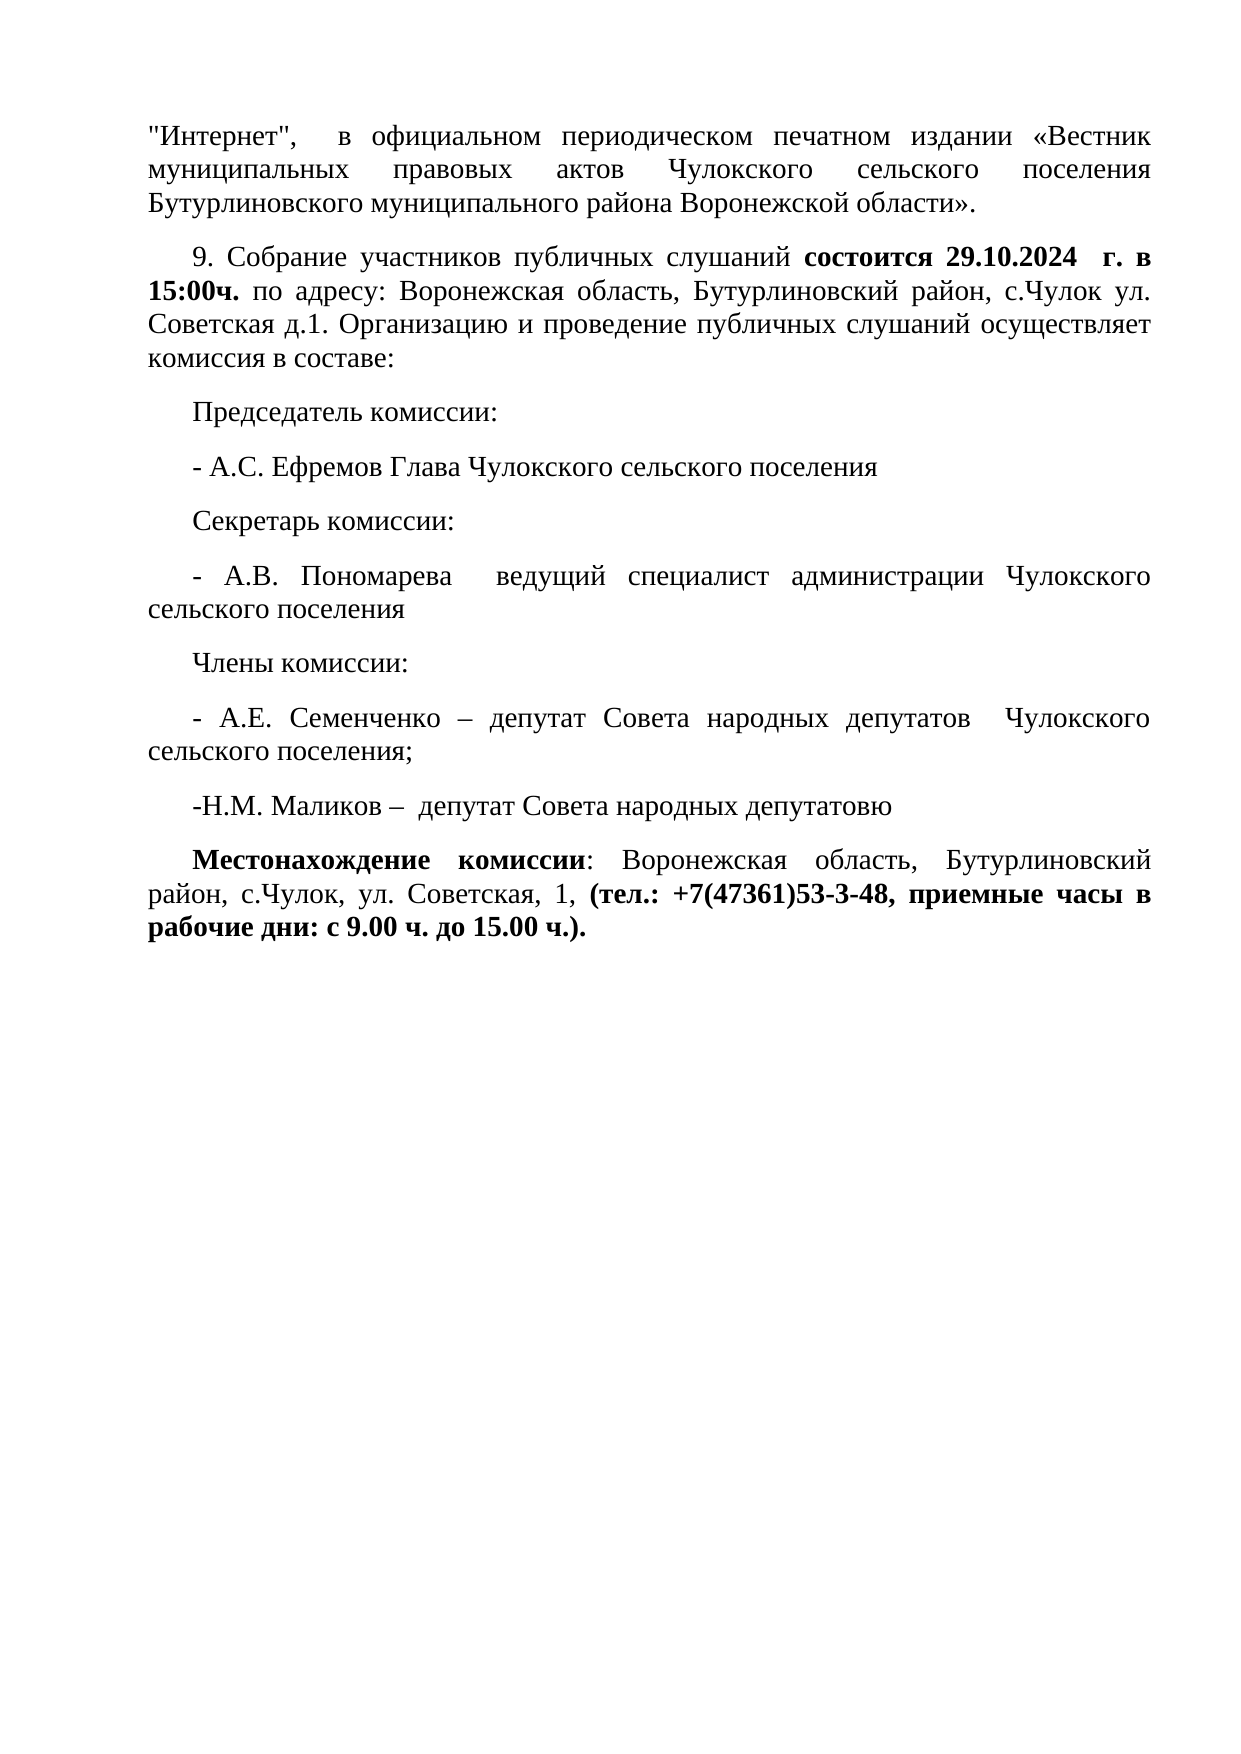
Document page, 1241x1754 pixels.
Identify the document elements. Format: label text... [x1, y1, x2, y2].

text - А.Е. Семенченко – депутат Совета народных депутатов Чулокского сельского поселения; [148, 700, 1152, 767]
text Председатель комиссии: [148, 394, 1152, 428]
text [148, 118, 1152, 219]
text - А.С. Ефремов Глава Чулокского сельского поселения [148, 449, 1152, 482]
text Члены комиссии: [148, 646, 1152, 679]
text - А.В. Пономарева ведущий специалист администрации Чулокского сельского поселения [148, 558, 1152, 625]
text Секретарь комиссии: [148, 503, 1152, 537]
text Местонахождение комиссии: Воронежская область, Бутурлиновский район, с.Чулок, ул. Советская, 1, (тел.: +7(47361)53-3-48, приемные часы в рабочие дни: с 9.00 ч. до 15.00 ч.). [148, 842, 1152, 943]
text -Н.М. Маликов – депутат Совета народных депутатовю [148, 788, 1152, 821]
text 9. Собрание участников публичных слушаний состоится 29.10.2024 г. в 15:00ч. по адресу: Воронежская область, Бутурлиновский район, с.Чулок ул. Советская д.1. Организацию и проведение публичных слушаний осуществляет комиссия в составе: [148, 239, 1152, 374]
